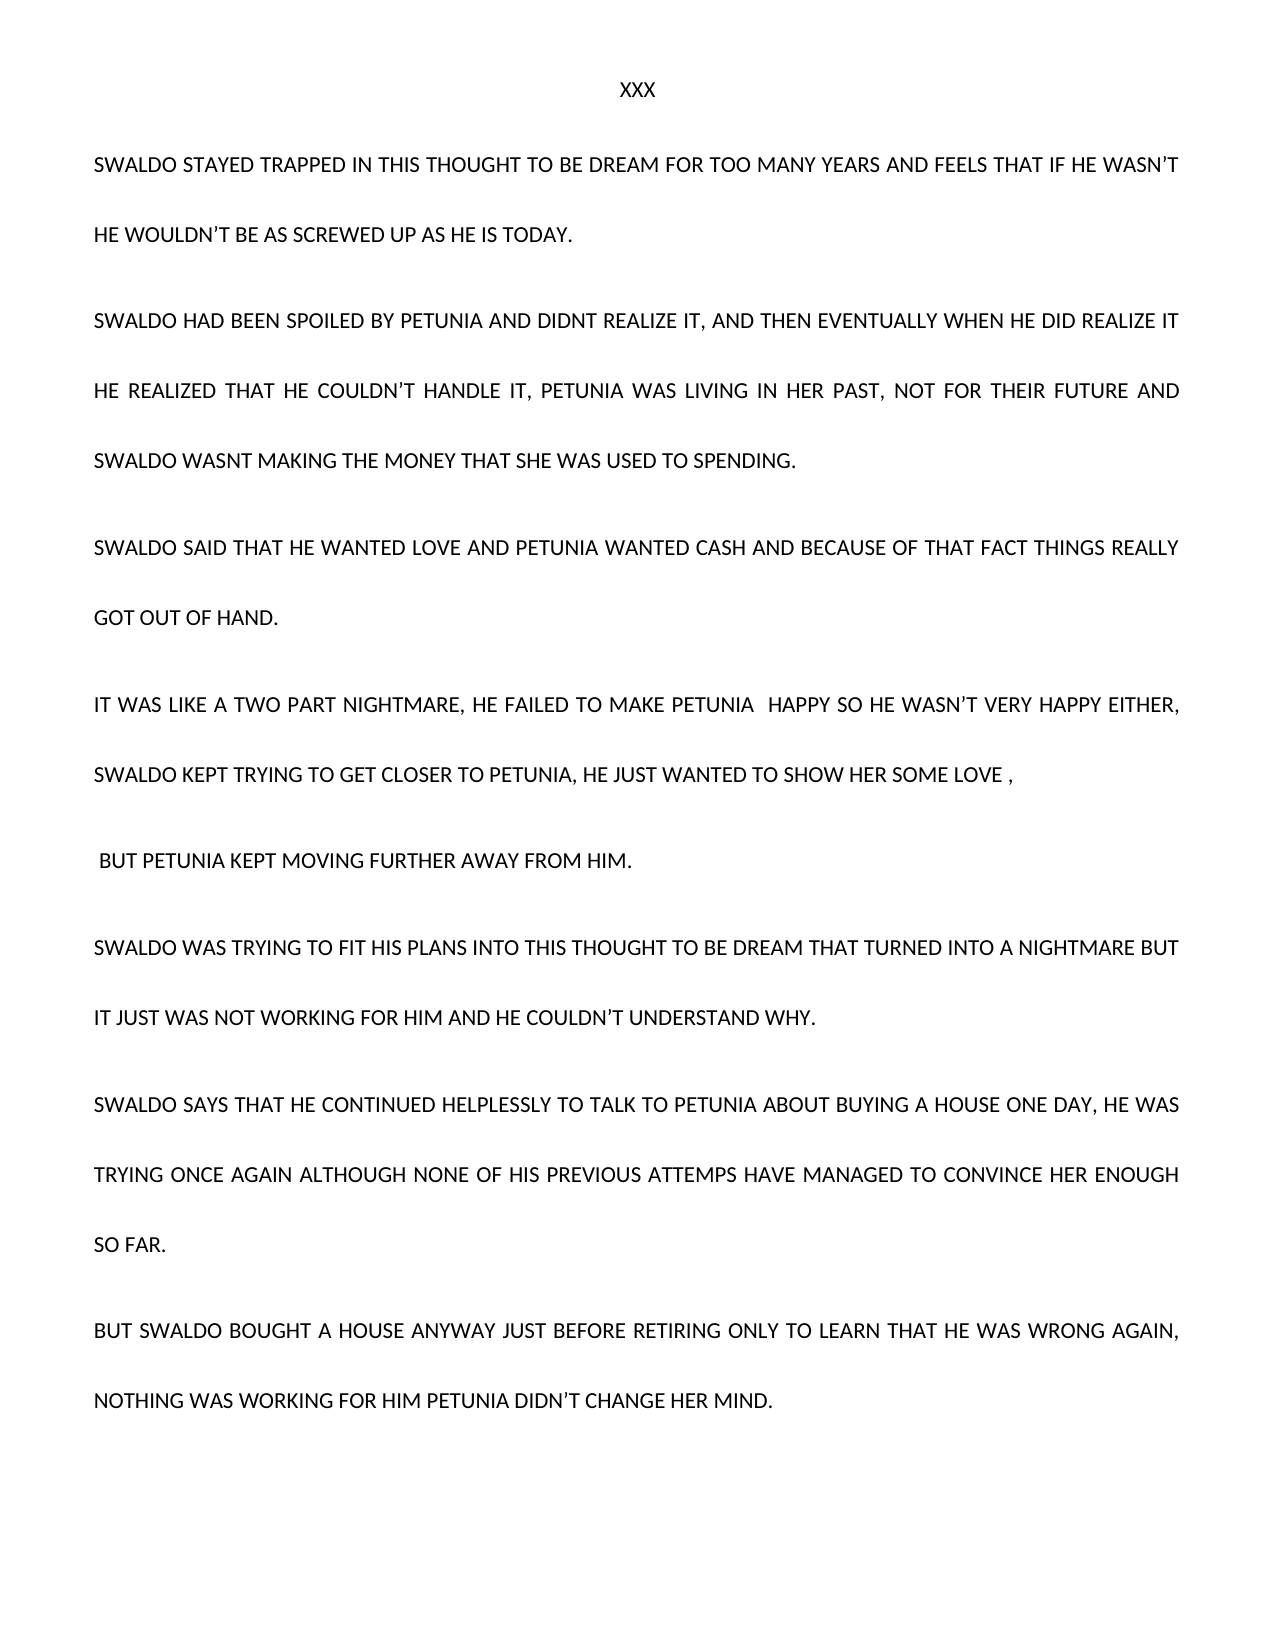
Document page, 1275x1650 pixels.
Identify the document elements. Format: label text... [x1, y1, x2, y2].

text SWALDO SAID THAT HE WANTED LOVE AND PETUNIA WANTED CASH AND BECAUSE OF THAT FACT THINGS REALLY GOT OUT OF HAND. [94, 533, 1181, 631]
text IT WAS LIKE A TWO PART NIGHTMARE, HE FAILED TO MAKE PETUNIA HAPPY SO HE WASN’T VERY HAPPY EITHER, SWALDO KEPT TRYING TO GET CLOSER TO PETUNIA, HE JUST WANTED TO SHOW HER SOME LOVE , [94, 690, 1181, 788]
text SWALDO STAYED TRAPPED IN THIS THOUGHT TO BE DREAM FOR TOO MANY YEARS AND FEELS THAT IF HE WASN’T HE WOULDN’T BE AS SCREWED UP AS HE IS TODAY. [94, 150, 1181, 248]
text SWALDO HAD BEEN SPOILED BY PETUNIA AND DIDNT REALIZE IT, AND THEN EVENTUALLY WHEN HE DID REALIZE IT HE REALIZED THAT HE COULDN’T HANDLE IT, PETUNIA WAS LIVING IN HER PAST, NOT FOR THEIR FUTURE AND SWALDO WASNT MAKING THE MONEY THAT SHE WAS USED TO SPENDING. [94, 307, 1181, 475]
text SWALDO WAS TRYING TO FIT HIS PLANS INTO THIS THOUGHT TO BE DREAM THAT TURNED INTO A NIGHTMARE BUT IT JUST WAS NOT WORKING FOR HIM AND HE COULDN’T UNDERSTAND WHY. [94, 933, 1181, 1031]
text BUT PETUNIA KEPT MOVING FURTHER AWAY FROM HIM. [94, 847, 1181, 875]
text SWALDO SAYS THAT HE CONTINUED HELPLESSLY TO TALK TO PETUNIA ABOUT BUYING A HOUSE ONE DAY, HE WAS TRYING ONCE AGAIN ALTHOUGH NONE OF HIS PREVIOUS ATTEMPS HAVE MANAGED TO CONVINCE HER ENOUGH SO FAR. [94, 1090, 1181, 1258]
text BUT SWALDO BOUGHT A HOUSE ANYWAY JUST BEFORE RETIRING ONLY TO LEARN THAT HE WAS WRONG AGAIN, NOTHING WAS WORKING FOR HIM PETUNIA DIDN’T CHANGE HER MIND. [94, 1317, 1181, 1415]
